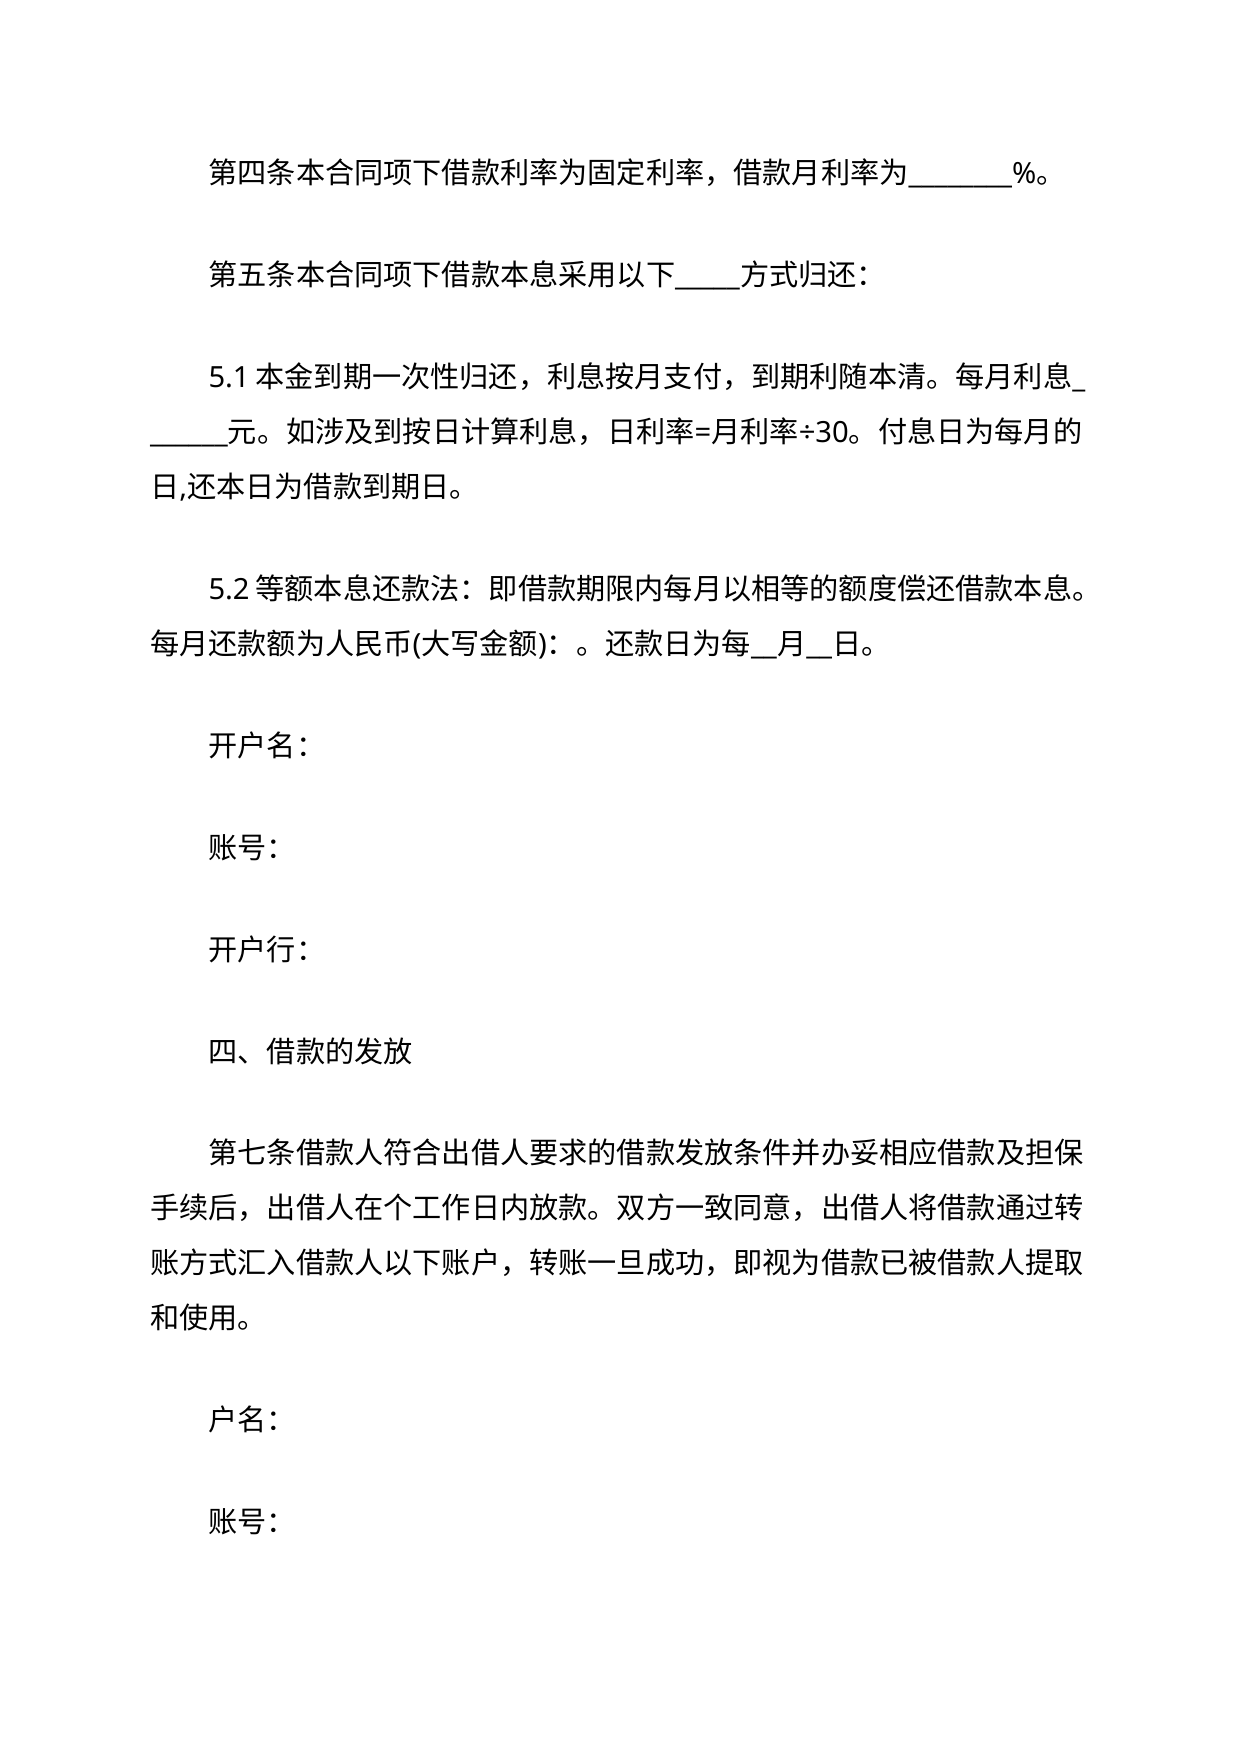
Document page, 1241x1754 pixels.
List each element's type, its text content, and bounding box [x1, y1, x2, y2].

text 户名： [150, 1396, 1090, 1439]
text 账号： [150, 825, 1090, 867]
text 第五条本合同项下借款本息采用以下_____方式归还： [150, 252, 1090, 294]
text 四、借款的发放 [150, 1028, 1090, 1071]
text 开户名： [150, 723, 1090, 765]
text 第四条本合同项下借款利率为固定利率，借款月利率为________%。 [150, 150, 1090, 192]
text 开户行： [150, 926, 1090, 969]
text 5.2等额本息还款法：即借款期限内每月以相等的额度偿还借款本息。每月还款额为人民币(大写金额)：。还款日为每__月__日。 [150, 566, 1090, 663]
text 账号： [150, 1498, 1090, 1541]
text 5.1本金到期一次性归还，利息按月支付，到期利随本清。每月利息_______元。如涉及到按日计算利息，日利率=月利率÷30。付息日为每月的日,还本日为借款到期日。 [150, 354, 1090, 506]
text 第七条借款人符合出借人要求的借款发放条件并办妥相应借款及担保手续后，出借人在个工作日内放款。双方一致同意，出借人将借款通过转账方式汇入借款人以下账户，转账一旦成功，即视为借款已被借款人提取和使用。 [150, 1130, 1090, 1337]
